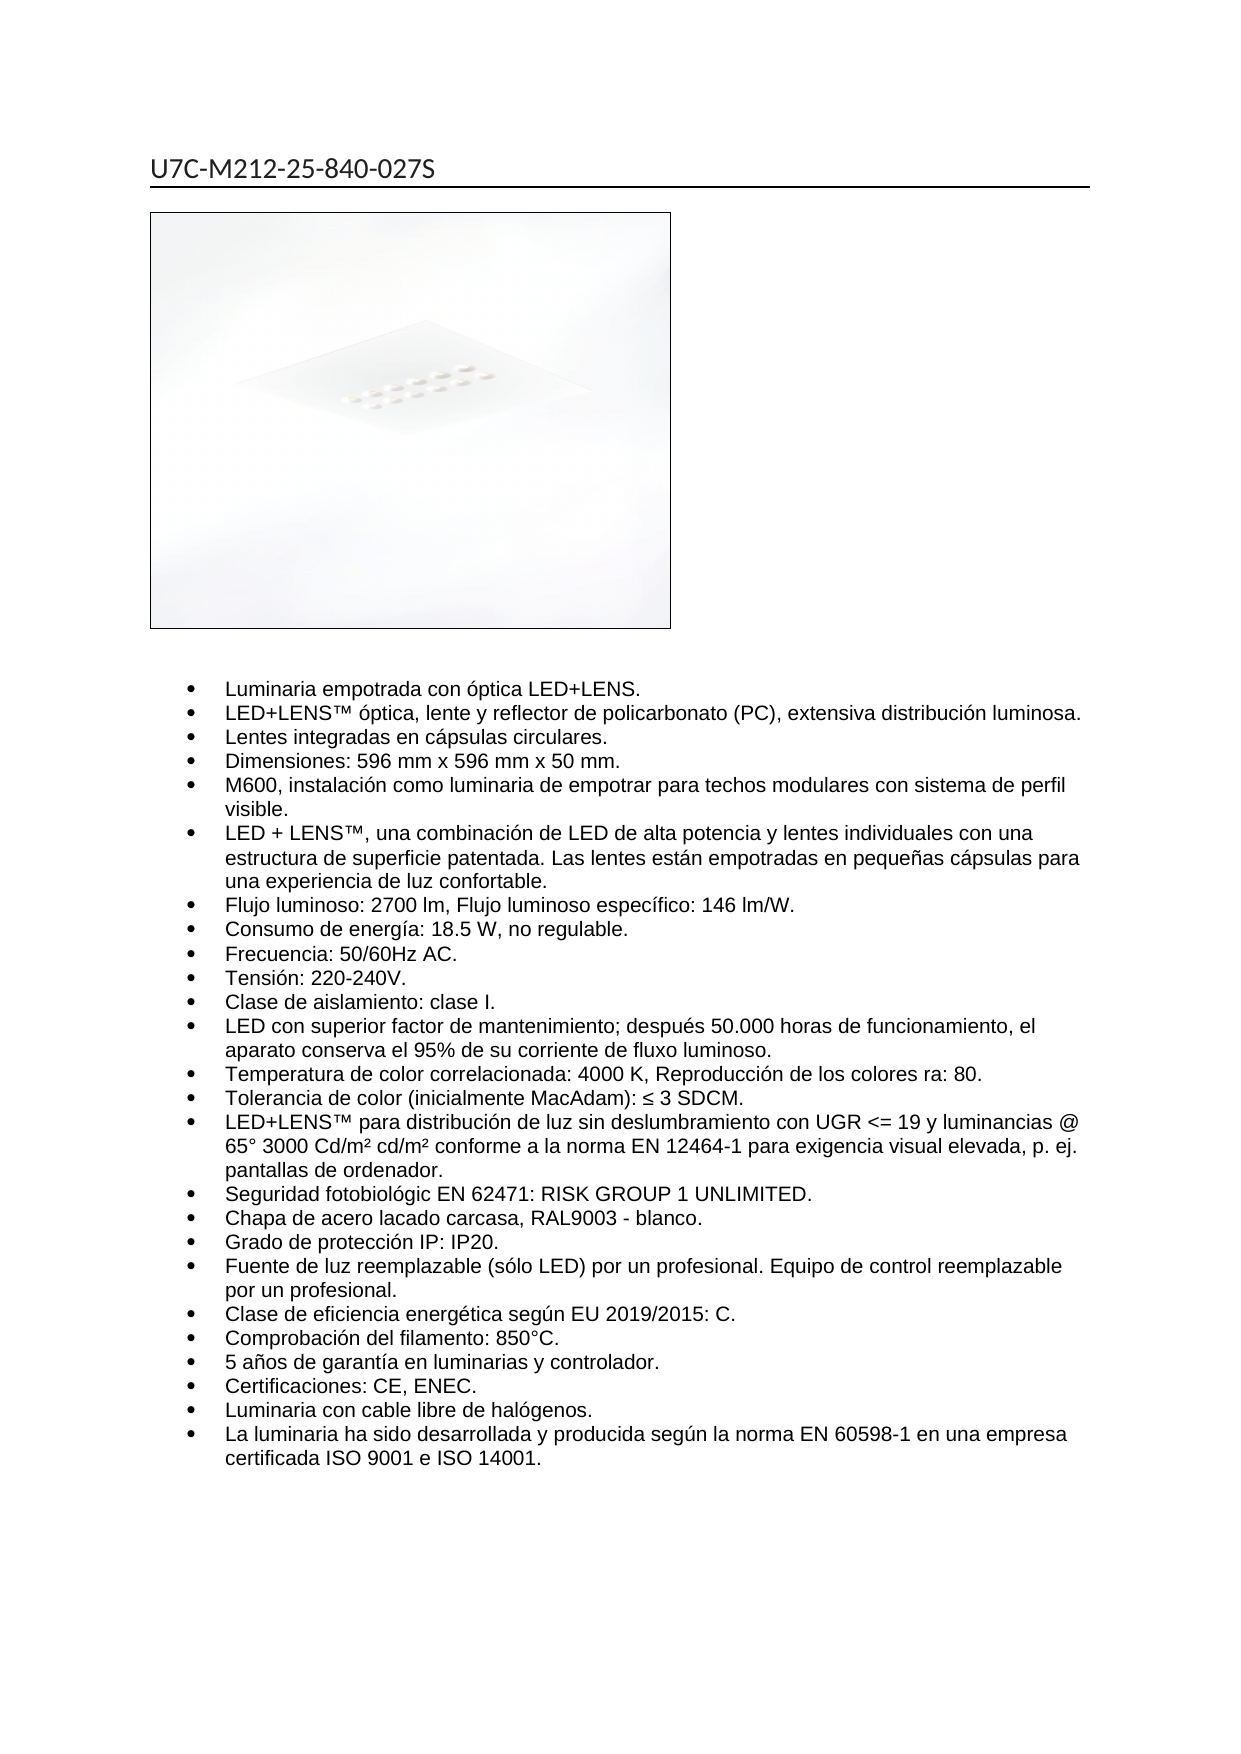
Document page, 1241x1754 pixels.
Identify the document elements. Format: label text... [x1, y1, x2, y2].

list Tolerancia de color (inicialmente MacAdam): ≤ 3 SDCM. [187, 1086, 1090, 1110]
list LED+LENS™ óptica, lente y reflector de policarbonato (PC), extensiva distribución luminosa. [187, 701, 1090, 725]
list LED + LENS™, una combinación de LED de alta potencia y lentes individuales con una estructura de superficie patentada. Las lentes están empotradas en pequeñas cápsulas para una experiencia de luz confortable. [187, 821, 1090, 893]
list Certificaciones: CE, ENEC. [187, 1374, 1090, 1398]
list Comprobación del filamento: 850°C. [187, 1326, 1090, 1350]
list Chapa de acero lacado carcasa, RAL9003 - blanco. [187, 1206, 1090, 1230]
list Consumo de energía: 18.5 W, no regulable. [187, 917, 1090, 941]
list Flujo luminoso: 2700 lm, Flujo luminoso específico: 146 lm/W. [187, 893, 1090, 917]
text U7C-M212-25-840-027S [150, 150, 1090, 186]
list Dimensiones: 596 mm x 596 mm x 50 mm. [187, 749, 1090, 773]
list 5 años de garantía en luminarias y controlador. [187, 1350, 1090, 1374]
list Temperatura de color correlacionada: 4000 K, Reproducción de los colores ra: 80. [187, 1062, 1090, 1086]
list Luminaria con cable libre de halógenos. [187, 1398, 1090, 1422]
list Fuente de luz reemplazable (sólo LED) por un profesional. Equipo de control reemplazable por un profesional. [187, 1254, 1090, 1302]
list Lentes integradas en cápsulas circulares. [187, 725, 1090, 749]
list Clase de eficiencia energética según EU 2019/2015: C. [187, 1302, 1090, 1326]
list Frecuencia: 50/60Hz AC. [187, 941, 1090, 965]
list LED+LENS™ para distribución de luz sin deslumbramiento con UGR <= 19 y luminancias @ 65° 3000 Cd/m² cd/m² conforme a la norma EN 12464-1 para exigencia visual elevada, p. ej. pantallas de ordenador. [187, 1110, 1090, 1182]
list Luminaria empotrada con óptica LED+LENS. [187, 677, 1090, 701]
list Grado de protección IP: IP20. [187, 1230, 1090, 1254]
list La luminaria ha sido desarrollada y producida según la norma EN 60598-1 en una empresa certificada ISO 9001 e ISO 14001. [187, 1422, 1090, 1470]
list Clase de aislamiento: clase I. [187, 989, 1090, 1013]
picture [151, 213, 670, 628]
list Tensión: 220-240V. [187, 965, 1090, 989]
list Seguridad fotobiológic EN 62471: RISK GROUP 1 UNLIMITED. [187, 1182, 1090, 1206]
list M600, instalación como luminaria de empotrar para techos modulares con sistema de perfil visible. [187, 773, 1090, 821]
list LED con superior factor de mantenimiento; después 50.000 horas de funcionamiento, el aparato conserva el 95% de su corriente de fluxo luminoso. [187, 1013, 1090, 1062]
